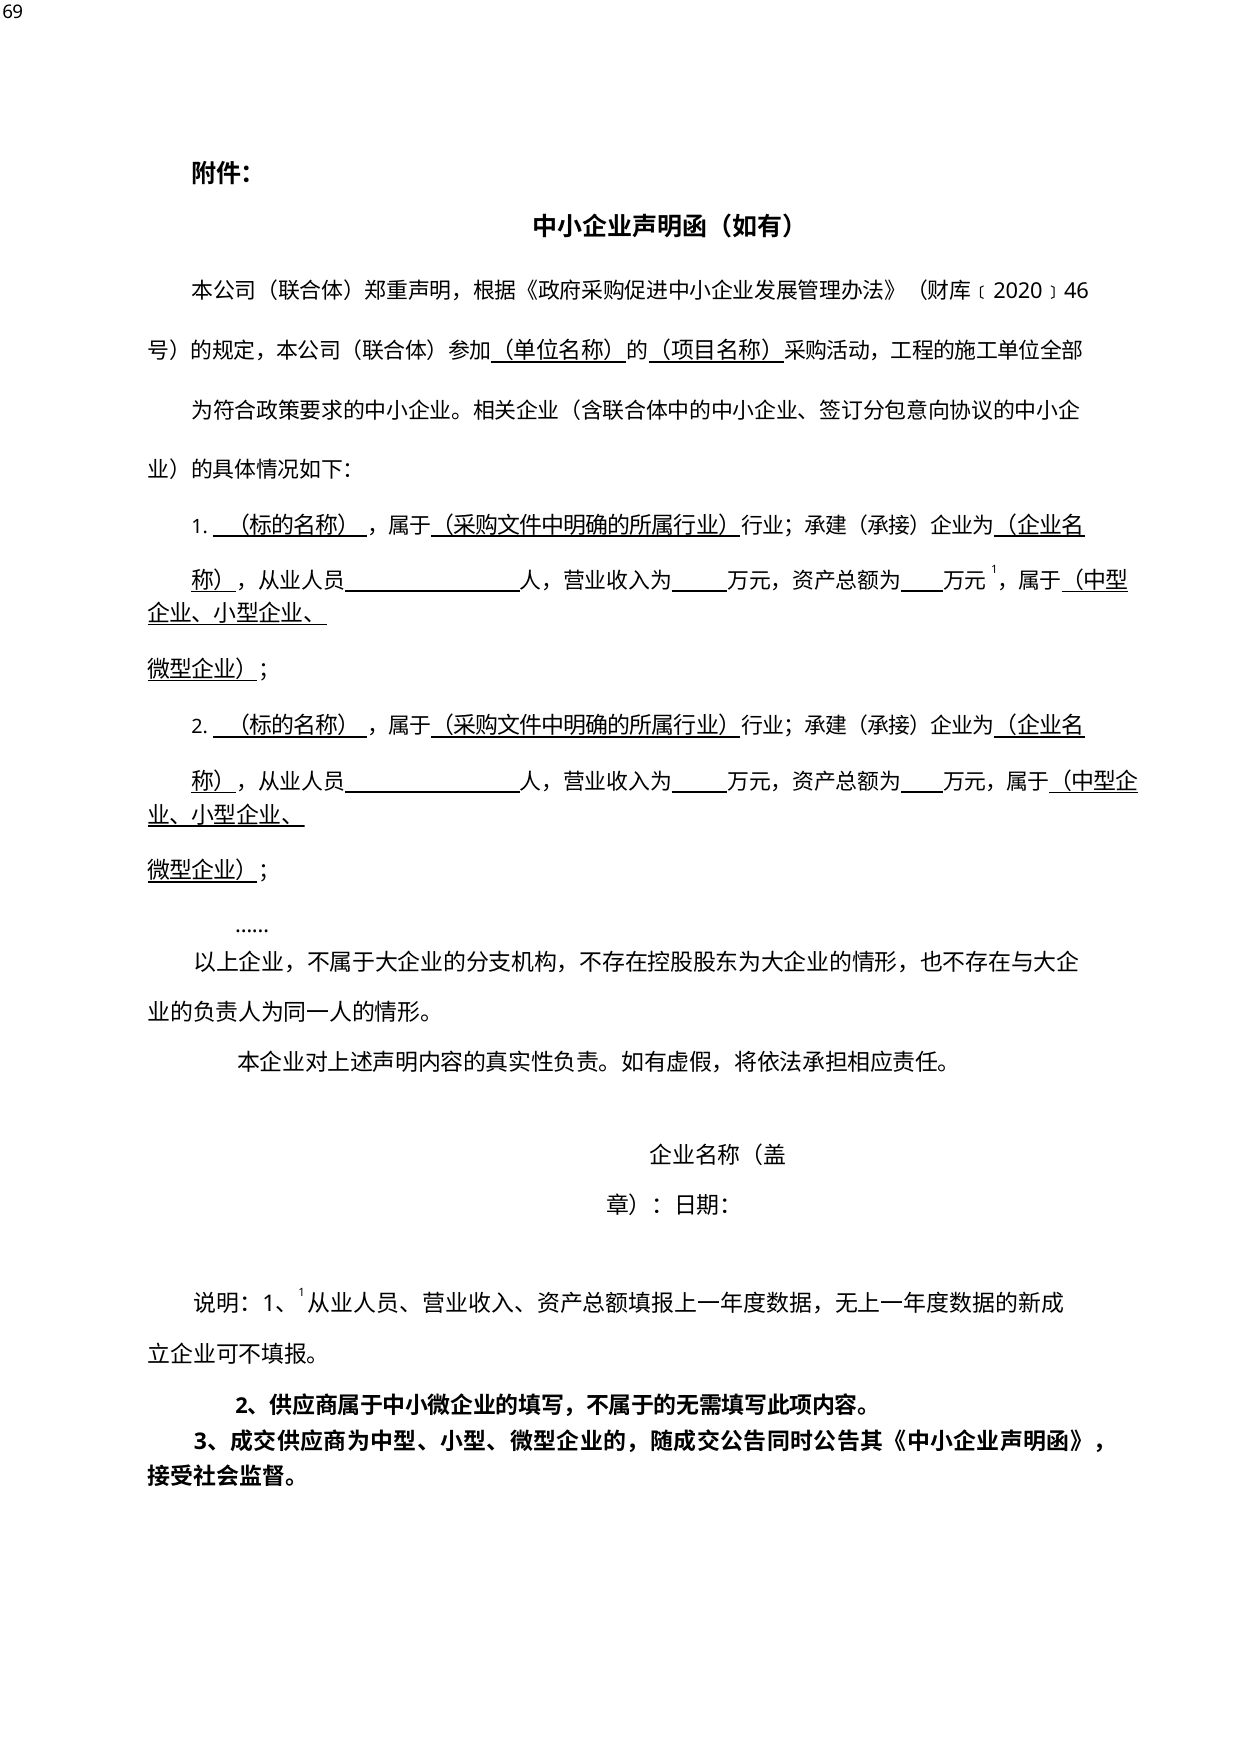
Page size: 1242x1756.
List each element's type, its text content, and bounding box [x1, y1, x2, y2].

subtitle 微型企业）； [147, 651, 1138, 684]
list （标的名称） ，属于（采购文件中明确的所属行业）行业；承建（承接）企业为（企业名 [191, 510, 1138, 539]
text 本公司（联合体）郑重声明，根据《政府采购促进中小企业发展管理办法》（财库﹝2020﹞46号）的规定，本公司（联合体）参加（单位名称）的（项目名称）采购活动，工程的施工单位全部 [147, 273, 1090, 366]
subtitle 说明：1、1 从业人员、营业收入、资产总额填报上一年度数据，无上一年度数据的新成立企业可不填报。 [147, 1284, 1085, 1369]
subtitle 本企业对上述声明内容的真实性负责。如有虚假，将依法承担相应责任。 [193, 1044, 1138, 1077]
subtitle 企业名称（盖章）：日期： [606, 1136, 813, 1220]
subtitle 附件： [147, 148, 1138, 191]
text 为符合政策要求的中小企业。相关企业（含联合体中的中小企业、签订分包意向协议的中小企业）的具体情况如下： [147, 393, 1090, 483]
list （标的名称） ，属于（采购文件中明确的所属行业）行业；承建（承接）企业为（企业名 [191, 707, 1138, 741]
subtitle 以上企业，不属于大企业的分支机构，不存在控股股东为大企业的情形，也不存在与大企业的负责人为同一人的情形。 [147, 943, 1088, 1027]
subtitle 中小企业声明函（如有） [168, 206, 1129, 243]
text …… [191, 909, 1138, 939]
subtitle 2、供应商属于中小微企业的填写，不属于的无需填写此项内容。 [191, 1386, 1138, 1420]
text 称），从业人员 人，营业收入为 万元，资产总额为 万元，属于（中型企业、小型企业、 [147, 763, 1138, 830]
text 称），从业人员 人，营业收入为 万元，资产总额为 万元 1，属于（中型企业、小型企业、 [147, 561, 1138, 628]
subtitle 微型企业）； [147, 852, 1138, 886]
subtitle 3、成交供应商为中型、小型、微型企业的，随成交公告同时公告其《中小企业声明函》，接受社会监督。 [147, 1423, 1123, 1491]
